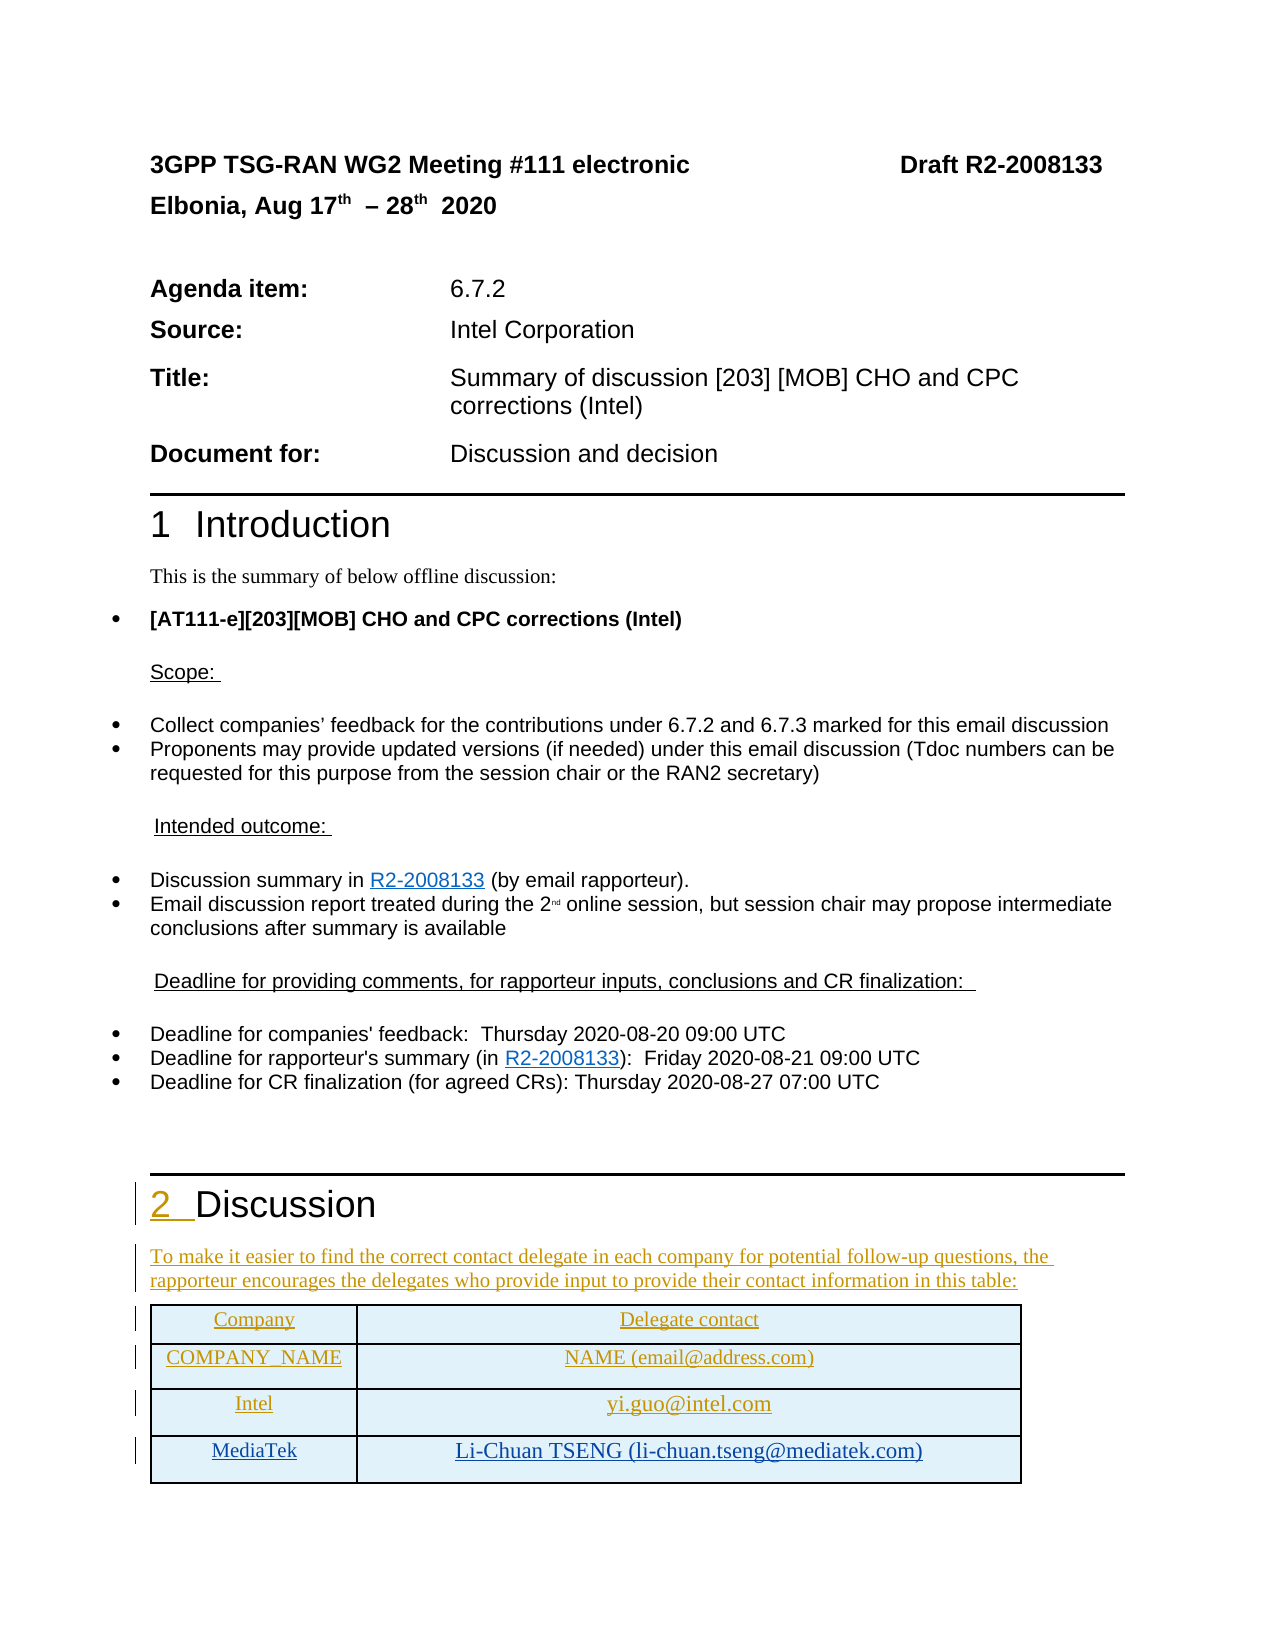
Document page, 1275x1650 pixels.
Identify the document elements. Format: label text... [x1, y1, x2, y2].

text This is the summary of below offline discussion: [150, 564, 1125, 588]
list Deadline for CR finalization (for agreed CRs): Thursday 2020-08-27 07:00 UTC [112, 1070, 1125, 1094]
list [AT111-e][203][MOB] CHO and CPC corrections (Intel) [112, 607, 1125, 631]
text Document for: Discussion and decision [150, 439, 1125, 467]
list Discussion summary in R2-2008133 (by email rapporteur). [112, 867, 1125, 892]
list Proponents may provide updated versions (if needed) under this email discussion (Tdoc numbers can be requested for this purpose from the session chair or the RAN2 secretary) [112, 737, 1125, 785]
text Source: Intel Corporation [150, 315, 1125, 344]
list Email discussion report treated during the 2nd online session, but session chair may propose intermediate conclusions after summary is available [112, 892, 1125, 939]
text Agenda item: 6.7.2 [150, 274, 1125, 302]
text 3GPP TSG-RAN WG2 Meeting #111 electronic Draft R2-2008133 [150, 150, 1125, 179]
list Deadline for companies' feedback: Thursday 2020-08-20 09:00 UTC [112, 1022, 1125, 1046]
subtitle Discussion [150, 1176, 1125, 1225]
list Collect companies’ feedback for the contributions under 6.7.2 and 6.7.3 marked for this email discussion [112, 713, 1125, 737]
text Elbonia, Aug 17th – 28th 2020 [150, 191, 1125, 220]
text Title: Summary of discussion [203] [MOB] CHO and CPC corrections (Intel) [150, 362, 1125, 420]
text Intended outcome: [112, 814, 1125, 838]
list Deadline for rapporteur's summary (in R2-2008133): Friday 2020-08-21 09:00 UTC [112, 1046, 1125, 1070]
text Deadline for providing comments, for rapporteur inputs, conclusions and CR finalization: [112, 969, 1125, 993]
text Scope: [150, 660, 1125, 684]
subtitle Introduction [150, 496, 1125, 545]
